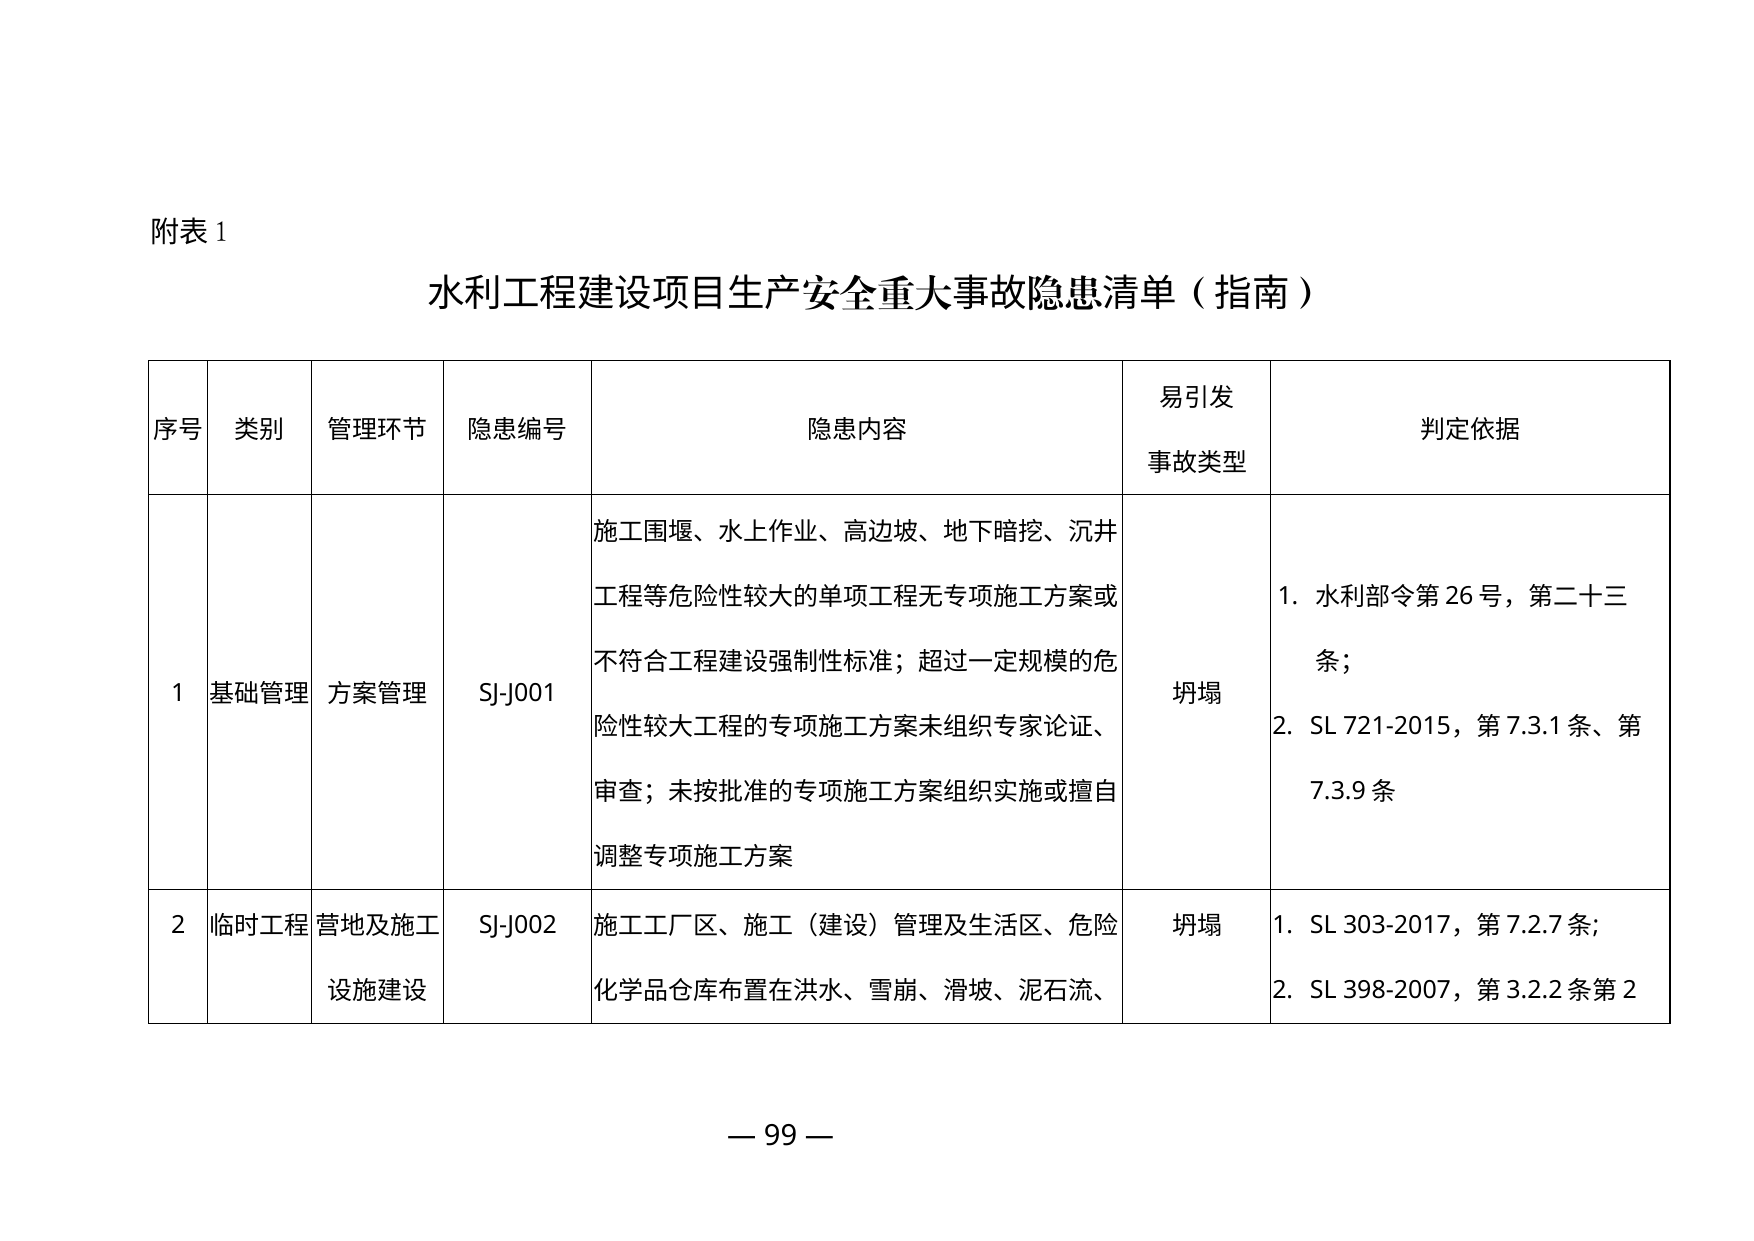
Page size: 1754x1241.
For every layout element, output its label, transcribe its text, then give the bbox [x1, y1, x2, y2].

table_header 隐患编号 [444, 361, 591, 494]
table_cell 基础管理 [208, 495, 311, 888]
table_header 序号 [149, 361, 207, 494]
table_header 易引发 事故类型 [1123, 361, 1270, 494]
table_cell SJ-J001 [444, 495, 591, 888]
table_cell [592, 890, 1122, 1023]
list 附表1 [150, 198, 1604, 263]
table_cell 坍塌 [1123, 495, 1270, 888]
table_header 类别 [208, 361, 311, 494]
table_cell 临时工程 [208, 890, 311, 1023]
table_cell 营地及施工设施建设 [312, 890, 443, 1023]
table_cell SJ-J002 [444, 890, 591, 1023]
table_cell 2 [149, 890, 207, 1023]
table_cell 坍塌 [1123, 890, 1270, 1023]
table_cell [1271, 890, 1669, 1023]
table_cell 水利部令第26号，第二十三条； SL 721-2015，第7.3.1条、第7.3.9条 [1271, 495, 1669, 888]
table_header 隐患内容 [592, 361, 1122, 494]
table_header 判定依据 [1271, 361, 1669, 494]
table_cell 施工围堰、水上作业、高边坡、地下暗挖、沉井工程等危险性较大的单项工程无专项施工方案或不符合工程建设强制性标准；超过一定规模的危险性较大工程的专项施工方案未组织专家论证、审查；未按批准的专项施工方案组织实施或擅自调整专项施工方案 [592, 495, 1122, 888]
text 水利工程建设项目生产安全重大事故隐患清单（指南） [150, 263, 1604, 328]
table_cell 方案管理 [312, 495, 443, 888]
table_cell 1 [149, 495, 207, 888]
table_header 管理环节 [312, 361, 443, 494]
